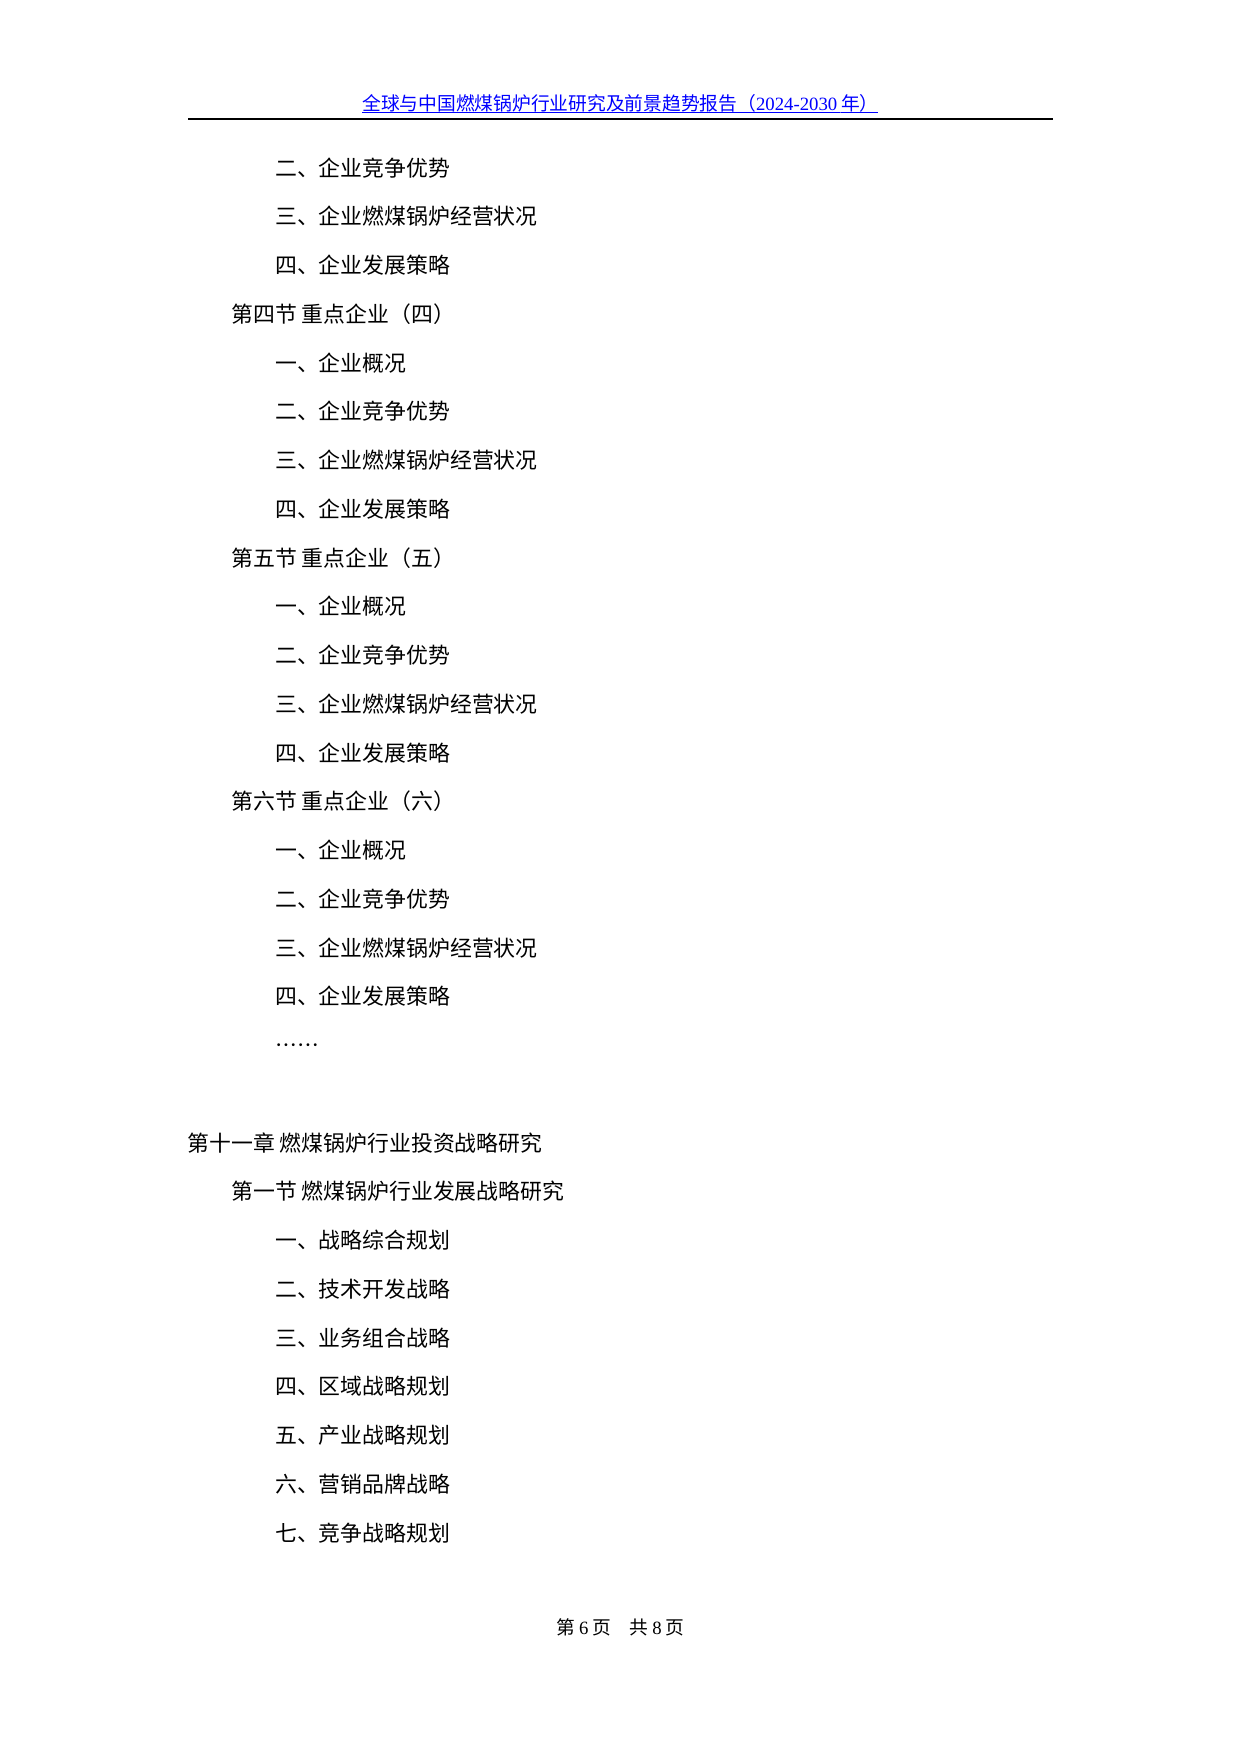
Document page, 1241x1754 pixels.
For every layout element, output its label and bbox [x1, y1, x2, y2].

text [187, 150, 1053, 1548]
